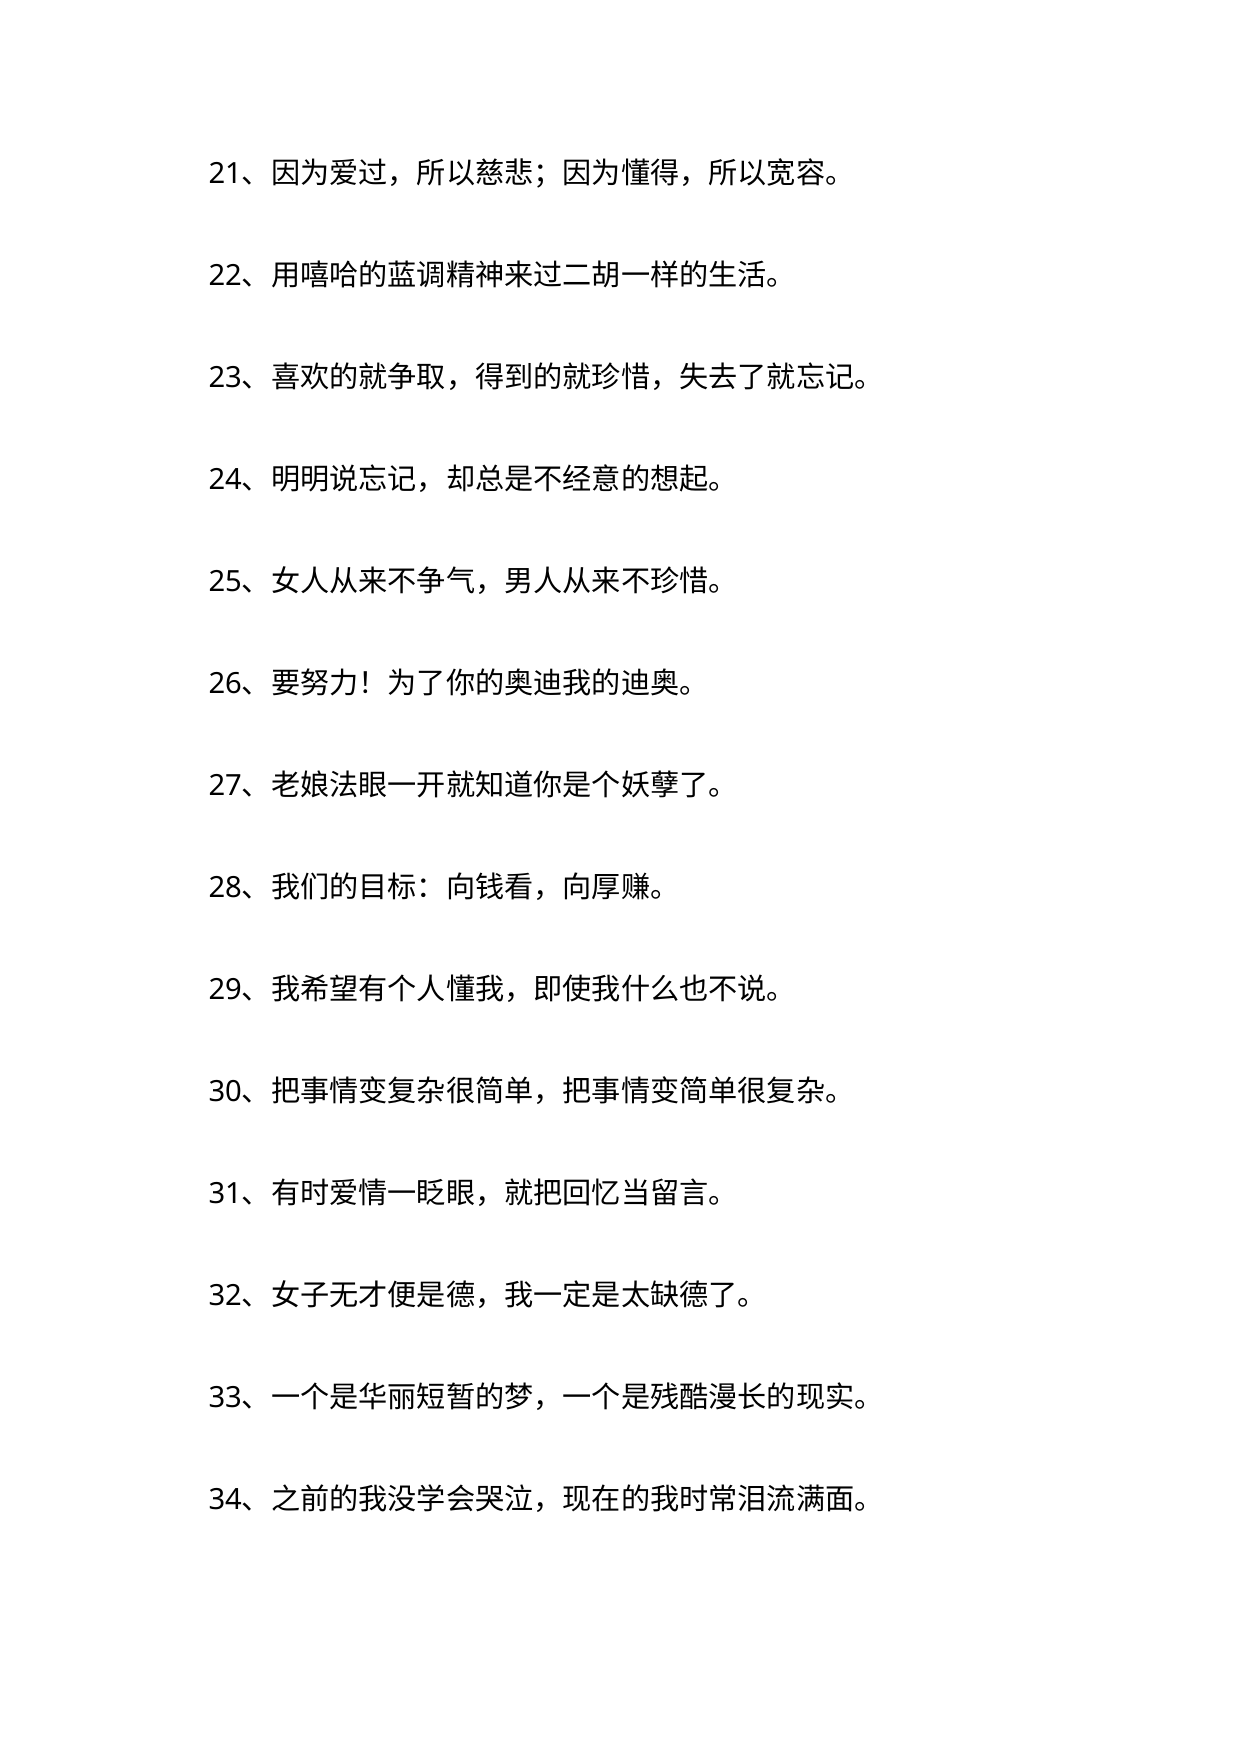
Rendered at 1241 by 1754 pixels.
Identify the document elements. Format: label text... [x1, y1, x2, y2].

text 25、女人从来不争气，男人从来不珍惜。 [150, 558, 1090, 600]
text 32、女子无才便是德，我一定是太缺德了。 [150, 1272, 1090, 1314]
text 34、之前的我没学会哭泣，现在的我时常泪流满面。 [150, 1476, 1090, 1518]
text 22、用嘻哈的蓝调精神来过二胡一样的生活。 [150, 252, 1090, 294]
text 33、一个是华丽短暂的梦，一个是残酷漫长的现实。 [150, 1374, 1090, 1416]
text 21、因为爱过，所以慈悲；因为懂得，所以宽容。 [150, 150, 1090, 192]
text 30、把事情变复杂很简单，把事情变简单很复杂。 [150, 1068, 1090, 1110]
text 29、我希望有个人懂我，即使我什么也不说。 [150, 966, 1090, 1008]
text 24、明明说忘记，却总是不经意的想起。 [150, 456, 1090, 498]
text 31、有时爱情一眨眼，就把回忆当留言。 [150, 1170, 1090, 1212]
text 26、要努力！为了你的奥迪我的迪奥。 [150, 660, 1090, 702]
text 23、喜欢的就争取，得到的就珍惜，失去了就忘记。 [150, 354, 1090, 396]
text 27、老娘法眼一开就知道你是个妖孽了。 [150, 762, 1090, 804]
text 28、我们的目标：向钱看，向厚赚。 [150, 864, 1090, 906]
